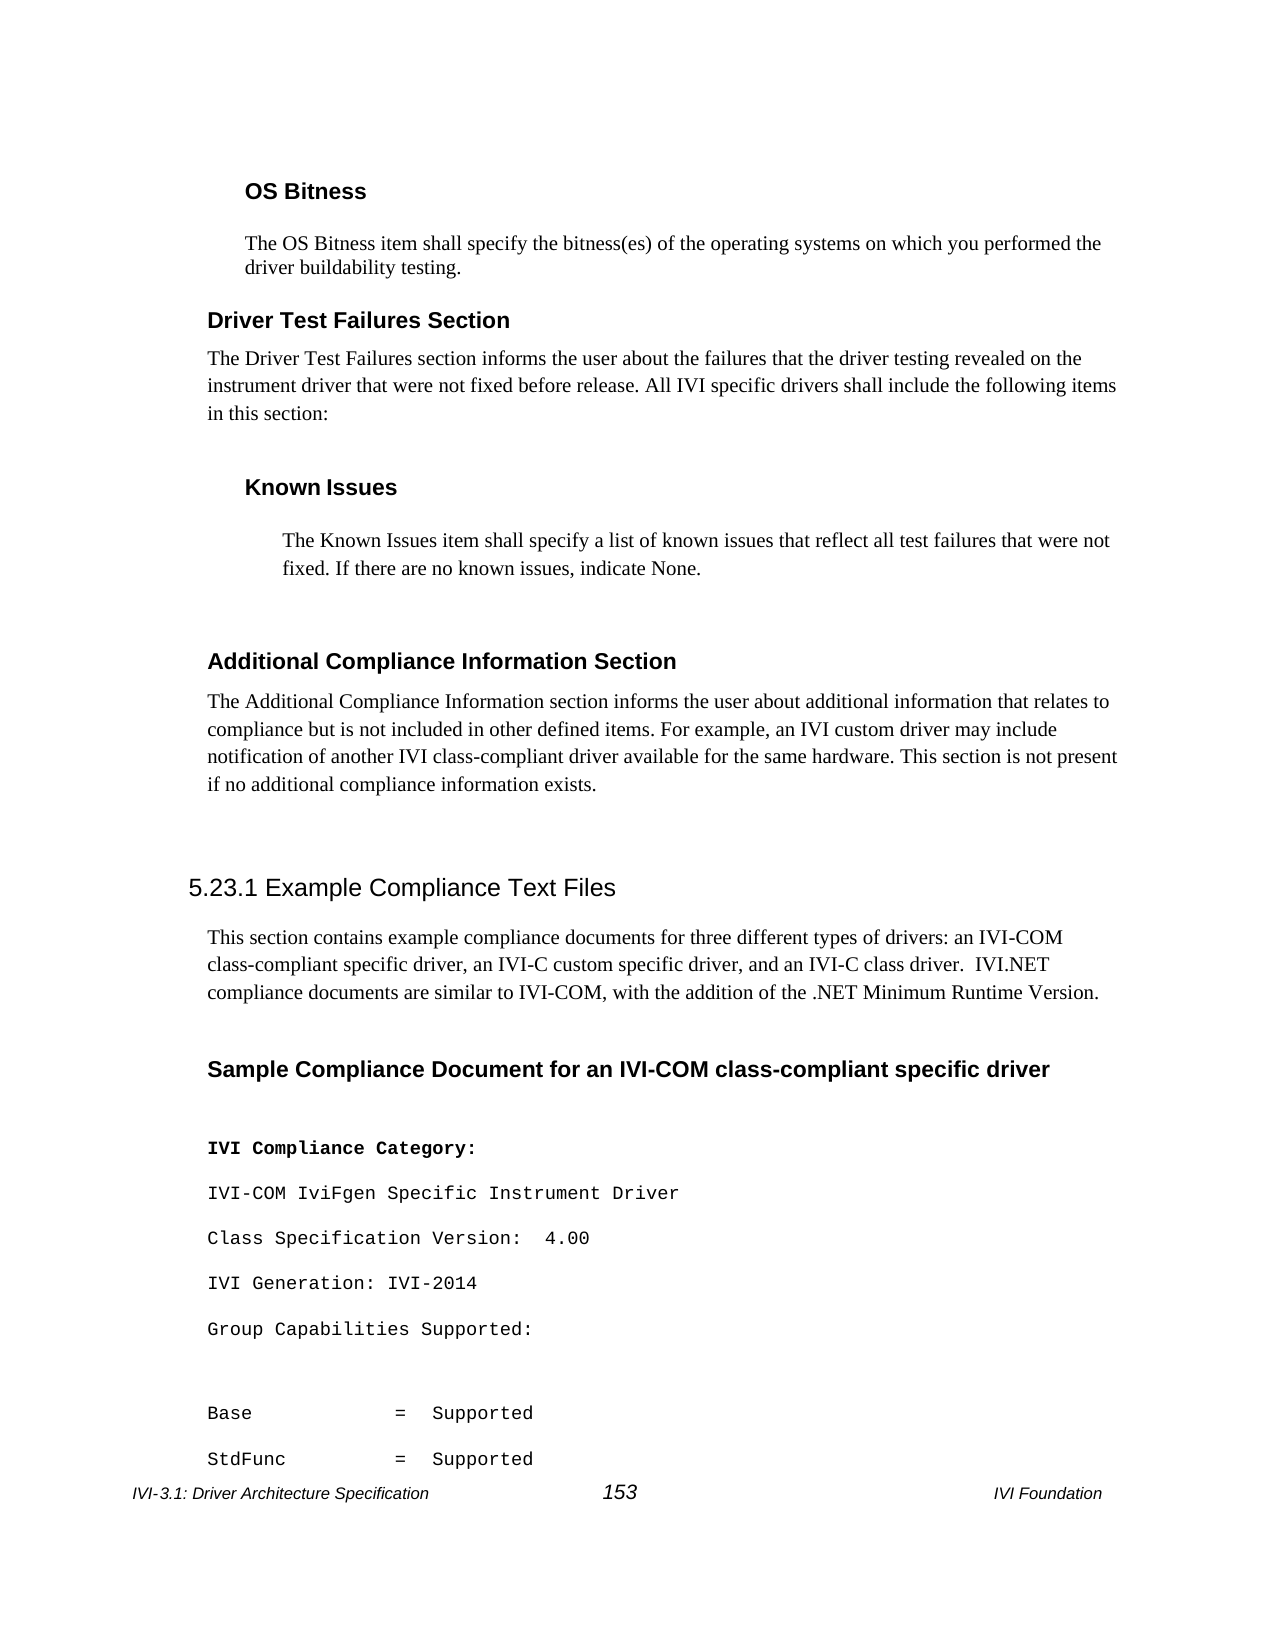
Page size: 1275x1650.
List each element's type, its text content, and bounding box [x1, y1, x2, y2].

subtitle Example Compliance Text Files [188, 873, 1125, 902]
text Known Issues [244, 473, 1125, 500]
text OS Bitness [244, 178, 1125, 204]
text The Additional Compliance Information section informs the user about additional information that relates to compliance but is not included in other defined items. For example, an IVI custom driver may include notification of another IVI class-compliant driver available for the same hardware. This section is not present if no additional compliance information exists. [207, 689, 1125, 796]
text Sample Compliance Document for an IVI-COM class-compliant specific driver [207, 1056, 1125, 1083]
text Base = Supported [207, 1404, 1125, 1425]
text IVI-COM IviFgen Specific Instrument Driver [207, 1184, 1125, 1205]
text The OS Bitness item shall specify the bitness(es) of the operating systems on which you performed the driver buildability testing. [244, 231, 1125, 279]
text Group Capabilities Supported: [207, 1319, 1125, 1341]
text IVI Generation: IVI-2014 [207, 1274, 1125, 1295]
text StdFunc = Supported [207, 1449, 1125, 1471]
text Class Specification Version: 4.00 [207, 1229, 1125, 1250]
text Additional Compliance Information Section [207, 648, 1125, 674]
text This section contains example compliance documents for three different types of drivers: an IVI-COM class-compliant specific driver, an IVI-C custom specific driver, and an IVI-C class driver. IVI.NET compliance documents are similar to IVI-COM, with the addition of the .NET Minimum Runtime Version. [207, 925, 1125, 1004]
text The Driver Test Failures section informs the user about the failures that the driver testing revealed on the instrument driver that were not fixed before release. All IVI specific drivers shall include the following items in this section: [207, 346, 1125, 425]
text Driver Test Failures Section [207, 307, 1125, 333]
text The Known Issues item shall specify a list of known issues that reflect all test failures that were not fixed. If there are no known issues, indicate None. [282, 528, 1125, 579]
text IVI Compliance Category: [207, 1138, 1125, 1160]
